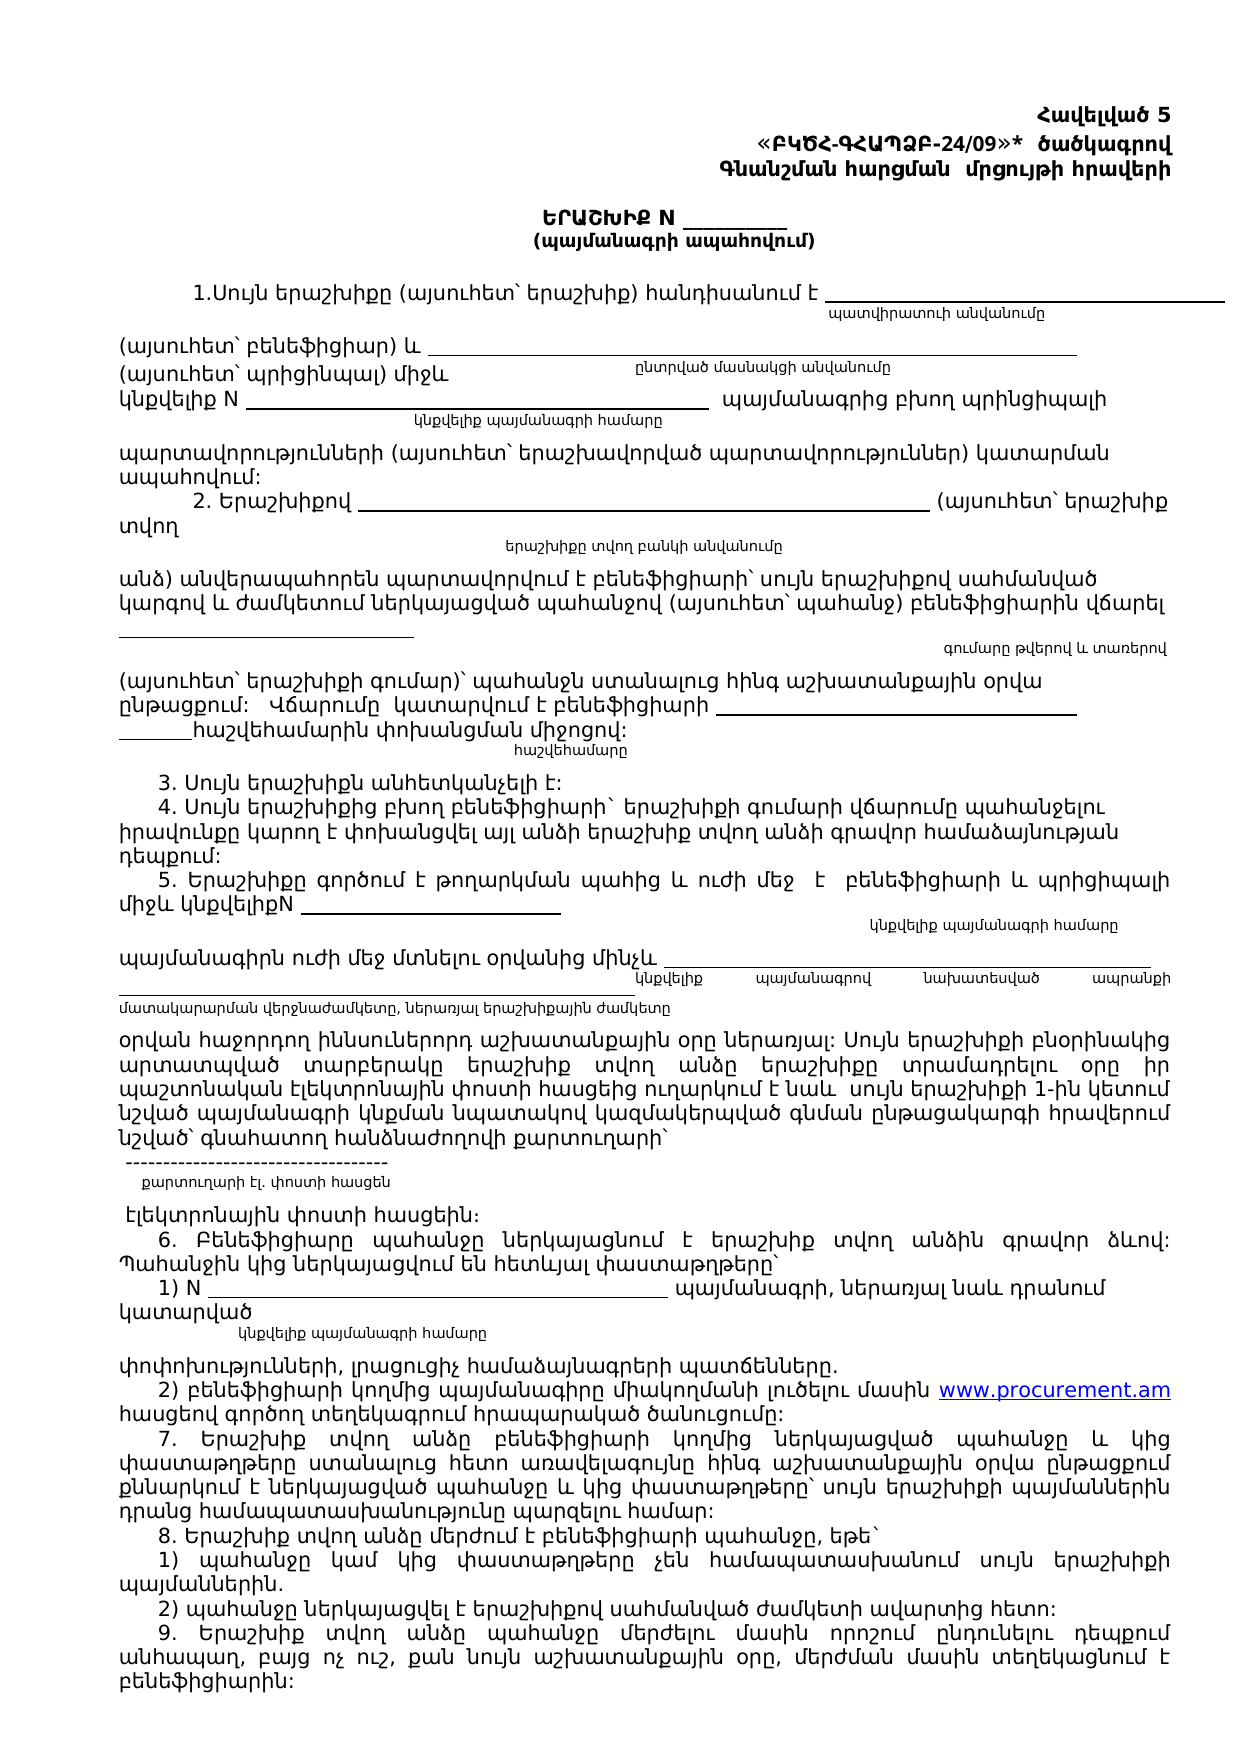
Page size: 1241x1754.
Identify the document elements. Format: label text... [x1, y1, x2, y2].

text պատվիրատուի անվանումը [708, 305, 1171, 334]
text (պայմանագրի ապահովում) [118, 230, 1171, 252]
text փոփոխությունների, լրացուցիչ համաձայնագրերի պատճենները. [118, 1354, 1171, 1378]
text 3. Սույն երաշխիքն անհետկանչելի է: [118, 771, 1171, 795]
text կնքվելիք N պայմանագրից բխող պրինցիպալի [118, 387, 1171, 412]
list քարտուղարի էլ. փոստի հասցեն [118, 1174, 1171, 1203]
text 1.Սույն երաշխիքը (այսուհետ՝ երաշխիք) հանդիսանում է [118, 281, 1171, 305]
text կնքվելիք պայմանագրի համարը [118, 1325, 1171, 1354]
text կնքվելիք պայմանագրի համարը [635, 917, 1171, 946]
text 1) N պայմանագրի, ներառյալ նաև դրանում կատարված [118, 1276, 1171, 1325]
text ԵՐԱՇԽԻՔ N __________ [118, 206, 1171, 230]
text Հավելված 5 [118, 75, 1171, 128]
text 4. Սույն երաշխիքից բխող բենեֆիցիարի` երաշխիքի գումարի վճարումը պահանջելու իրավունքը կարող է փոխանցվել այլ անձի երաշխիք տվող անձի գրավոր համաձայնության դեպքում: [118, 795, 1171, 868]
text երաշխիքը տվող բանկի անվանումը [118, 538, 1171, 567]
text 2) պահանջը ներկայացվել է երաշխիքով սահմանված ժամկետի ավարտից հետո: [118, 1597, 1171, 1621]
text 2) բենեֆիցիարի կողմից պայմանագիրը միակողմանի լուծելու մասին www.procurement.am հասցեով գործող տեղեկագրում հրապարակած ծանուցումը: [118, 1378, 1171, 1427]
text 8. Երաշխիք տվող անձը մերժում է բենեֆիցիարի պահանջը, եթե` [118, 1524, 1171, 1548]
text (այսուհետ՝ երաշխիքի գումար)՝ պահանջն ստանալուց հինգ աշխատանքային օրվա ընթացքում: Վճարումը կատարվում է բենեֆիցիարի հաշվեհամարին փոխանցման միջոցով: [118, 669, 1171, 742]
text 5. Երաշխիքը գործում է թողարկման պահից և ուժի մեջ է բենեֆիցիարի և պրիցիպալի միջև կնքվելիքN [118, 868, 1171, 917]
list օրվան հաջորդող իննսուներորդ աշխատանքային օրը ներառյալ: Սույն երաշխիքի բնօրինակից արտատպված տարբերակը երաշխիք տվող անձը երաշխիքը տրամադրելու օրը իր պաշտոնական էլեկտրոնային փոստի հասցեից ուղարկում է նաև սույն երաշխիքի 1-ին կետում նշված պայմանագրի կնքման նպատակով կազմակերպված գնման ընթացակարգի հրավերում նշված՝ գնահատող հանձնաժողովի քարտուղարի՝ [118, 1028, 1171, 1150]
text 9. Երաշխիք տվող անձը պահանջը մերժելու մասին որոշում ընդունելու դեպքում անհապաղ, բայց ոչ ուշ, քան նույն աշխատանքային օրը, մերժման մասին տեղեկացնում է բենեֆիցիարին: [118, 1621, 1171, 1694]
text 1) պահանջը կամ կից փաստաթղթերը չեն համապատասխանում սույն երաշխիքի պայմաններին. [118, 1548, 1171, 1597]
text պարտավորությունների (այսուհետ՝ երաշխավորված պարտավորություններ) կատարման ապահովում: [118, 441, 1171, 489]
text 7. Երաշխիք տվող անձը բենեֆիցիարի կողմից ներկայացված պահանջը և կից փաստաթղթերը ստանալուց հետո առավելագույնը հինգ աշխատանքային օրվա ընթացքում քննարկում է ներկայացված պահանջը և կից փաստաթղթերը՝ սույն երաշխիքի պայմաններին դրանց համապատասխանությունը պարզելու համար: [118, 1427, 1171, 1524]
list ----------------------------------- [118, 1150, 1171, 1174]
text 2. Երաշխիքով (այսուհետ՝ երաշխիք տվող [118, 489, 1171, 538]
text 6. Բենեֆիցիարը պահանջը ներկայացնում է երաշխիք տվող անձին գրավոր ձևով: Պահանջին կից ներկայացվում են հետևյալ փաստաթղթերը՝ [118, 1228, 1171, 1276]
text (այսուհետ՝ բենեֆիցիար) և (այսուհետ՝ պրիցինպալ) միջև ընտրված մասնակցի անվանումը [118, 334, 1171, 387]
text Գնանշման հարցման մրցույթի հրավերի [118, 157, 1171, 181]
text անձ) անվերապահորեն պարտավորվում է բենեֆիցիարի՝ սույն երաշխիքով սահմանված կարգով և ժամկետում ներկայացված պահանջով (այսուհետ՝ պահանջ) բենեֆիցիարին վճարել [118, 567, 1171, 640]
text կնքվելիք պայմանագրի համարը [118, 412, 1171, 441]
list էլեկտրոնային փոստի հասցեին։ [118, 1203, 1171, 1228]
list պայմանագիրն ուժի մեջ մտնելու օրվանից մինչև կնքվելիք պայմանագրով նախատեսված ապրանքի մատակարարման վերջնաժամկետը, ներառյալ երաշխիքային ժամկետը [118, 946, 1171, 1028]
text հաշվեհամարը [118, 742, 1171, 771]
text «ԲԿԾՀ-ԳՀԱՊՁԲ-24/09»* ծածկագրով [118, 128, 1171, 157]
text գումարը թվերով և տառերով [856, 640, 1171, 669]
